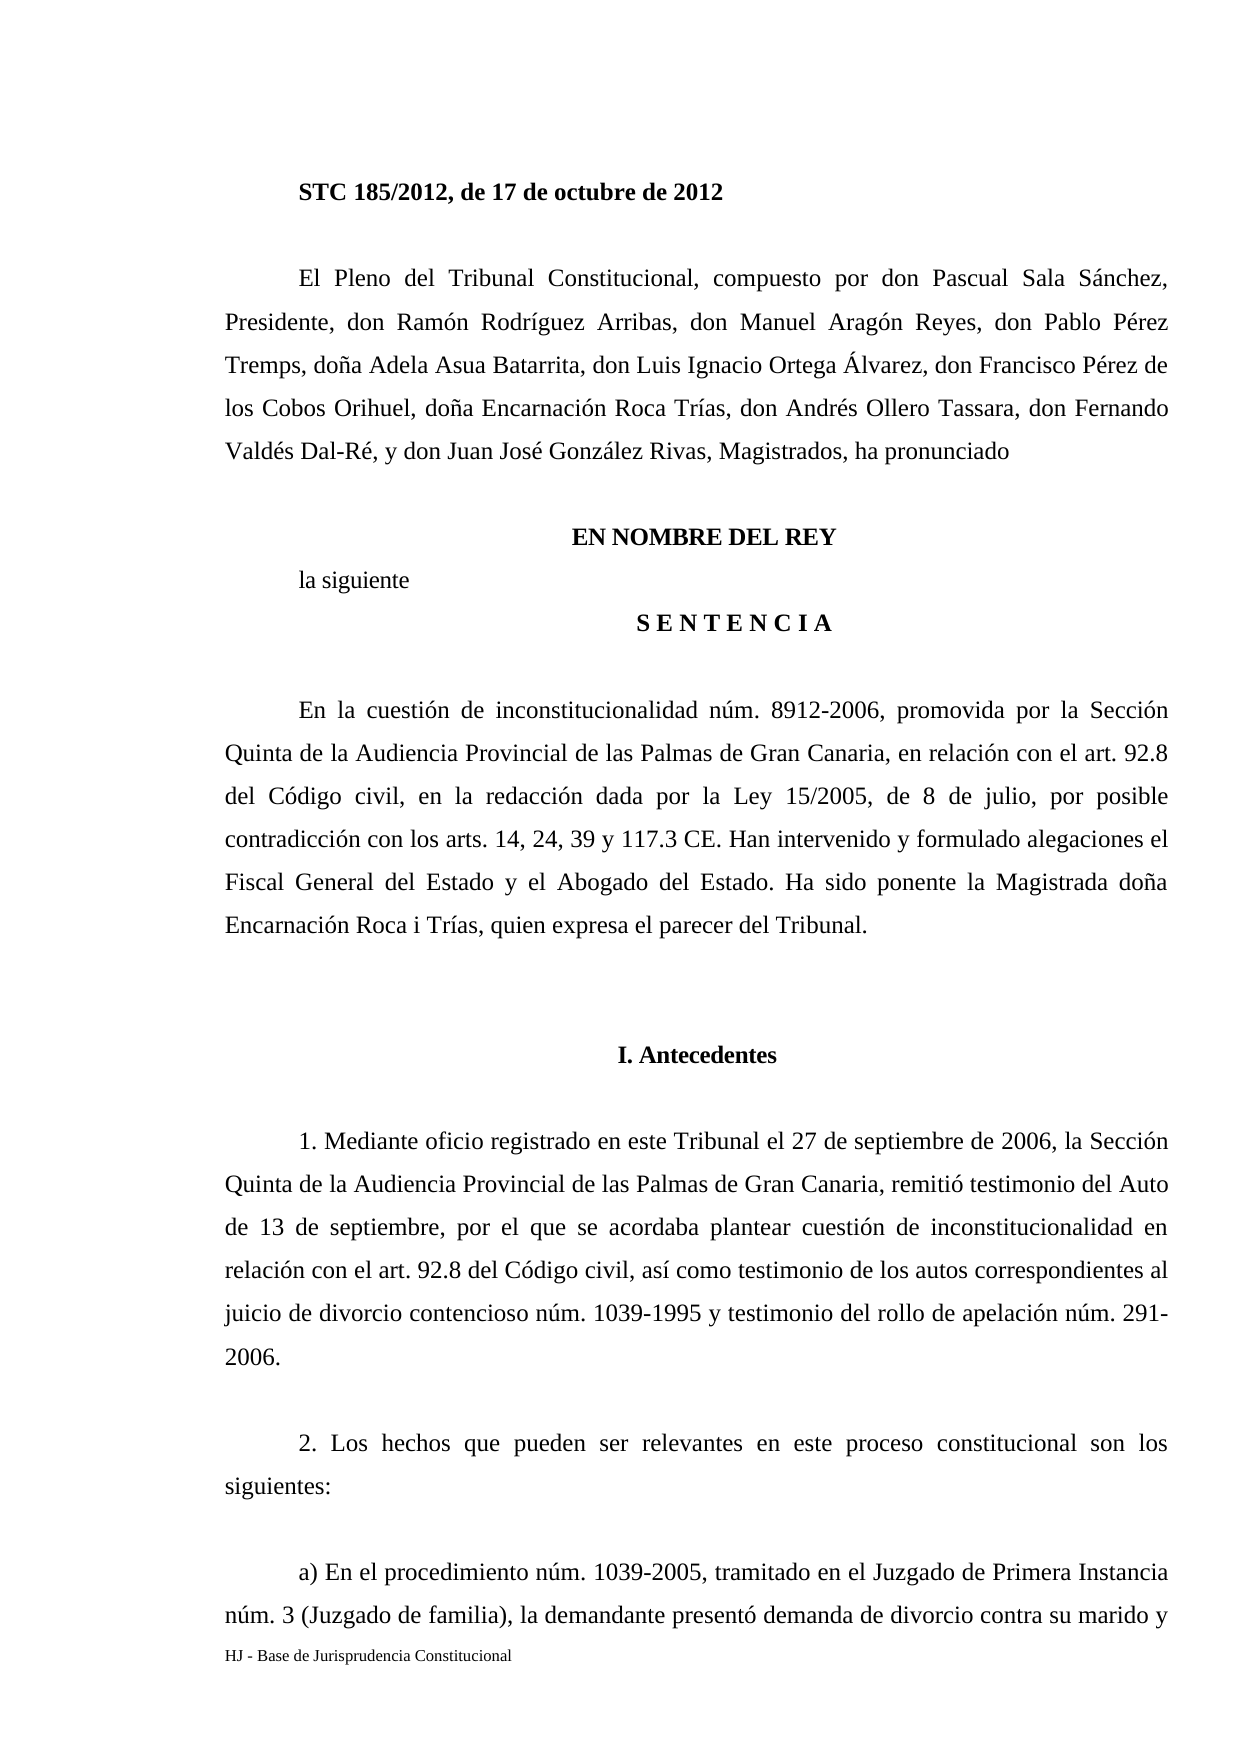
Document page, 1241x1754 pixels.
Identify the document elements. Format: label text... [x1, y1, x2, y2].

text S E N T E N C I A [224, 608, 1169, 637]
text 2. Los hechos que pueden ser relevantes en este proceso constitucional son los siguientes: [224, 1428, 1169, 1500]
text la siguiente [224, 565, 1110, 594]
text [224, 1557, 1169, 1629]
text En la cuestión de inconstitucionalidad núm. 8912-2006, promovida por la Sección Quinta de la Audiencia Provincial de las Palmas de Gran Canaria, en relación con el art. 92.8 del Código civil, en la redacción dada por la Ley 15/2005, de 8 de julio, por posible contradicción con los arts. 14, 24, 39 y 117.3 CE. Han intervenido y formulado alegaciones el Fiscal General del Estado y el Abogado del Estado. Ha sido ponente la Magistrada doña Encarnación Roca i Trías, quien expresa el parecer del Tribunal. [224, 695, 1169, 939]
text El Pleno del Tribunal Constitucional, compuesto por don Pascual Sala Sánchez, Presidente, don Ramón Rodríguez Arribas, don Manuel Aragón Reyes, don Pablo Pérez Tremps, doña Adela Asua Batarrita, don Luis Ignacio Ortega Álvarez, don Francisco Pérez de los Cobos Orihuel, doña Encarnación Roca Trías, don Andrés Ollero Tassara, don Fernando Valdés Dal-Ré, y don Juan José González Rivas, Magistrados, ha pronunciado [224, 263, 1169, 465]
text EN NOMBRE DEL REY [224, 522, 1110, 551]
text STC 185/2012, de 17 de octubre de 2012 [224, 177, 1169, 206]
text I. Antecedentes [224, 1040, 1169, 1068]
text 1. Mediante oficio registrado en este Tribunal el 27 de septiembre de 2006, la Sección Quinta de la Audiencia Provincial de las Palmas de Gran Canaria, remitió testimonio del Auto de 13 de septiembre, por el que se acordaba plantear cuestión de inconstitucionalidad en relación con el art. 92.8 del Código civil, así como testimonio de los autos correspondientes al juicio de divorcio contencioso núm. 1039-1995 y testimonio del rollo de apelación núm. 291-2006. [224, 1126, 1169, 1370]
